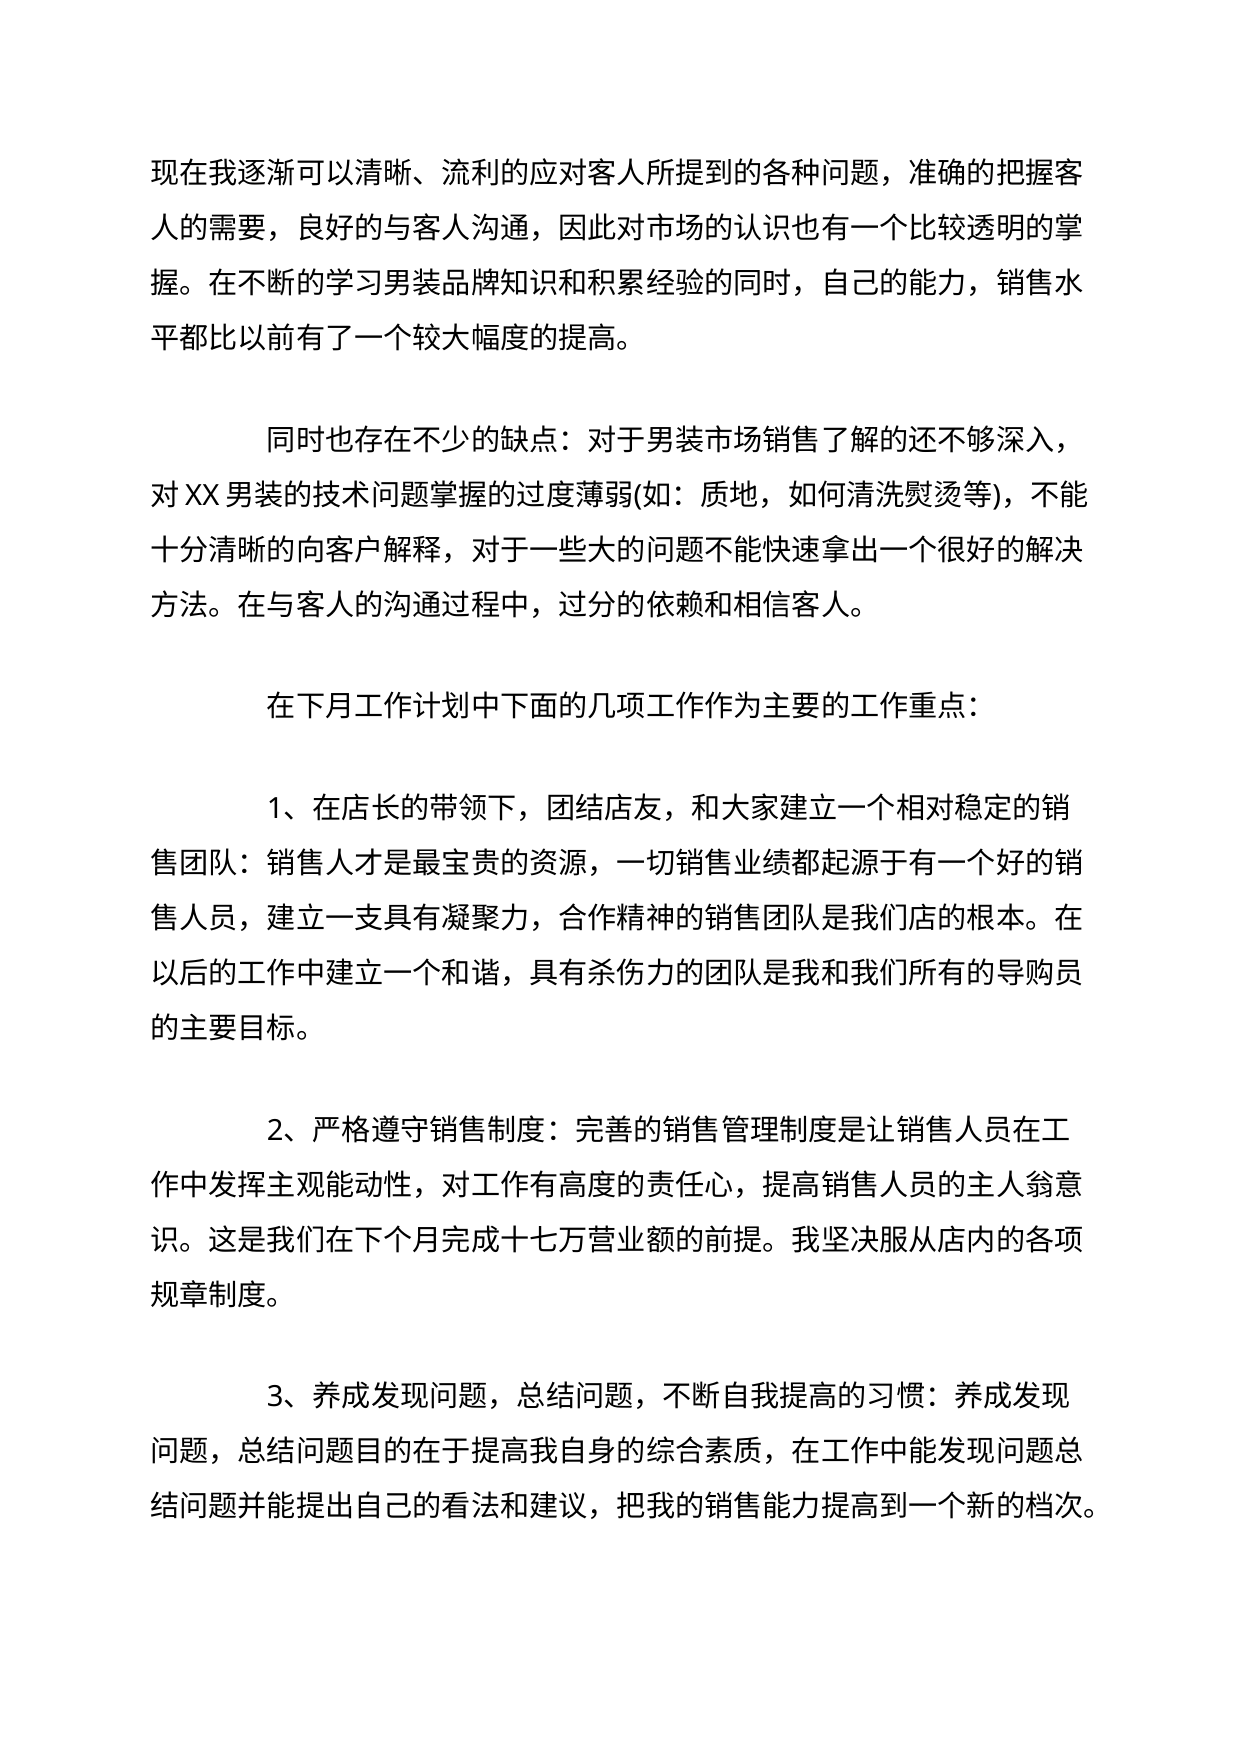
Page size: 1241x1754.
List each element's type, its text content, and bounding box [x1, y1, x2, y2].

text 2、严格遵守销售制度：完善的销售管理制度是让销售人员在工作中发挥主观能动性，对工作有高度的责任心，提高销售人员的主人翁意识。这是我们在下个月完成十七万营业额的前提。我坚决服从店内的各项规章制度。 [150, 1106, 1090, 1313]
text 3、养成发现问题，总结问题，不断自我提高的习惯：养成发现问题，总结问题目的在于提高我自身的综合素质，在工作中能发现问题总结问题并能提出自己的看法和建议，把我的销售能力提高到一个新的档次。 [150, 1373, 1090, 1525]
text 同时也存在不少的缺点：对于男装市场销售了解的还不够深入，对XX男装的技术问题掌握的过度薄弱(如：质地，如何清洗熨烫等)，不能十分清晰的向客户解释，对于一些大的问题不能快速拿出一个很好的解决方法。在与客人的沟通过程中，过分的依赖和相信客人。 [150, 416, 1090, 623]
text 在下月工作计划中下面的几项工作作为主要的工作重点： [150, 683, 1090, 725]
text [150, 150, 1090, 357]
text 1、在店长的带领下，团结店友，和大家建立一个相对稳定的销售团队：销售人才是最宝贵的资源，一切销售业绩都起源于有一个好的销售人员，建立一支具有凝聚力，合作精神的销售团队是我们店的根本。在以后的工作中建立一个和谐，具有杀伤力的团队是我和我们所有的导购员的主要目标。 [150, 785, 1090, 1047]
